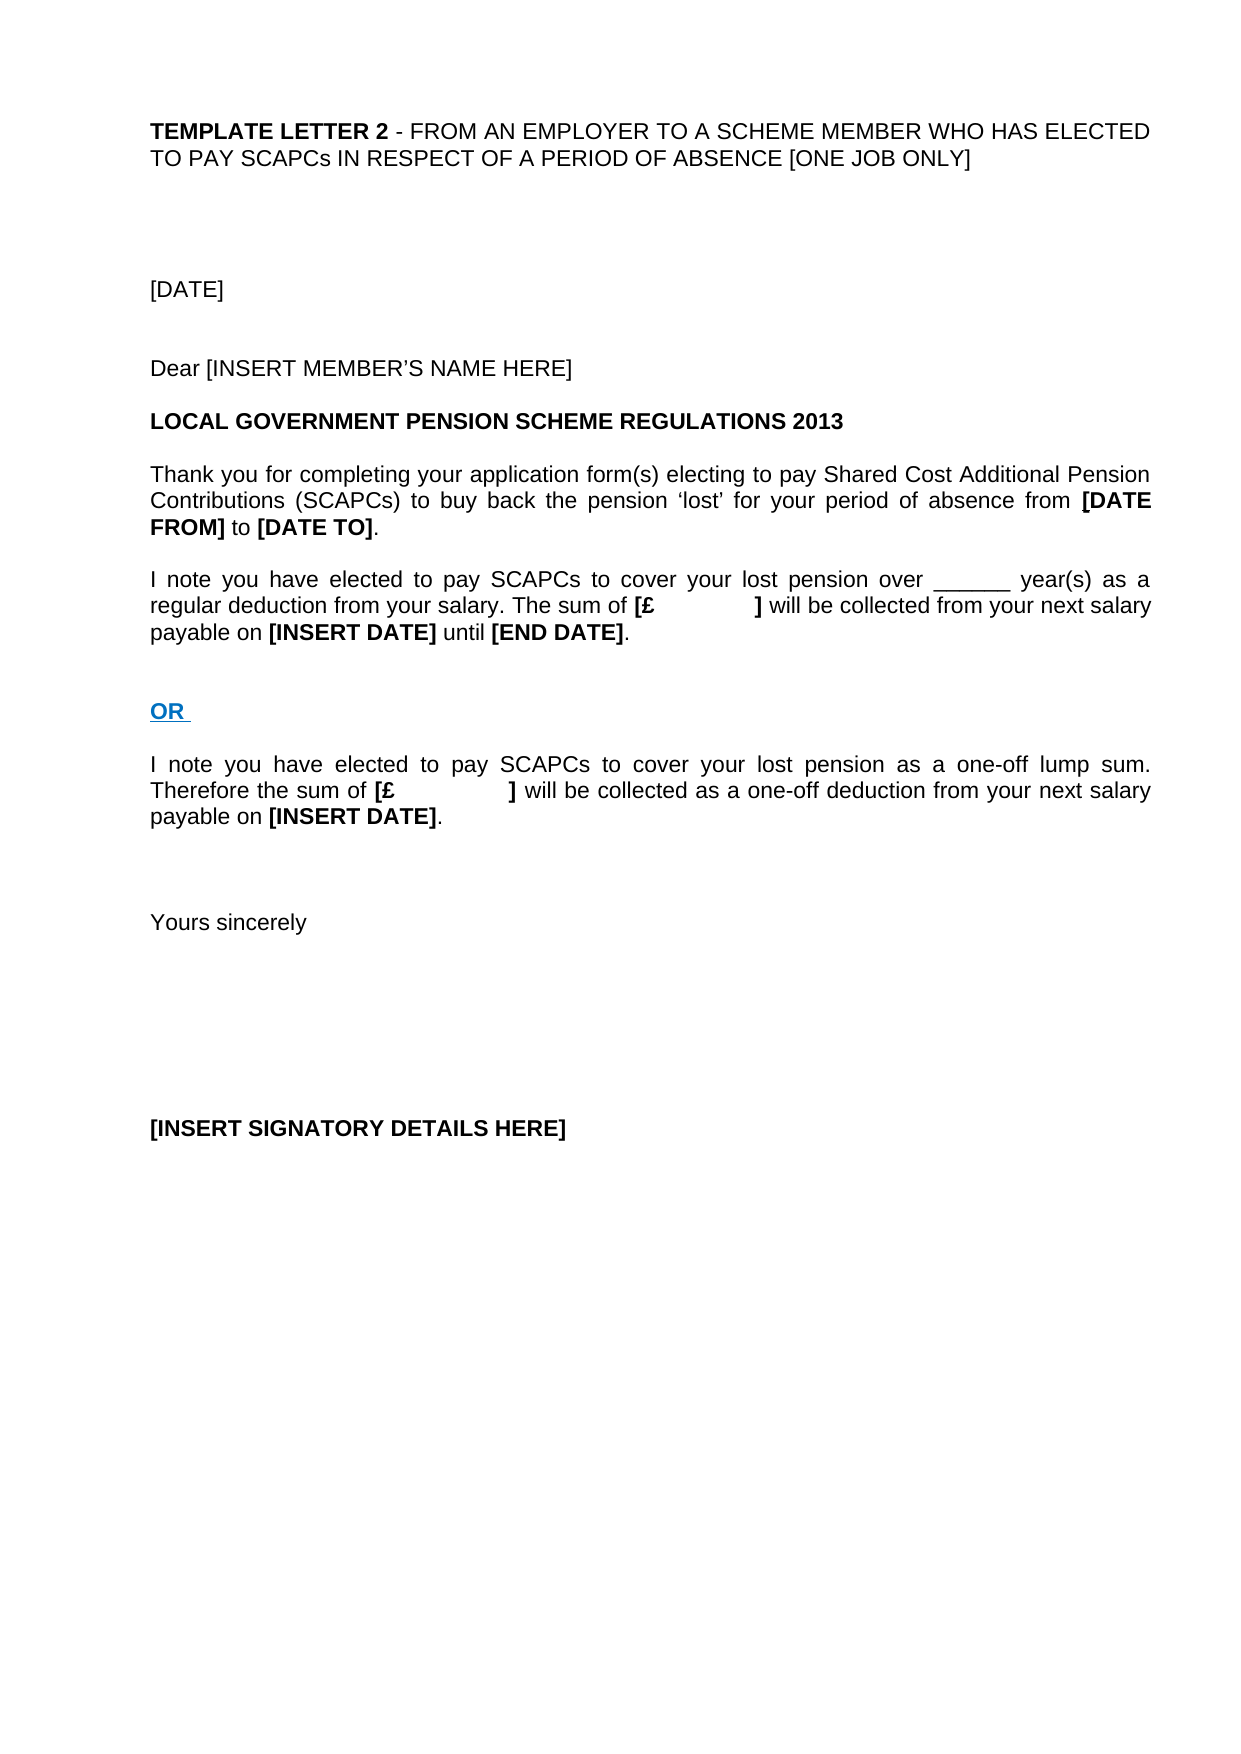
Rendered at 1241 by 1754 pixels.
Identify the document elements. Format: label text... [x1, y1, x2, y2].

text I note you have elected to pay SCAPCs to cover your lost pension as a one-off lump sum. Therefore the sum of [£ ] will be collected as a one-off deduction from your next salary payable on [INSERT DATE]. [150, 751, 1152, 830]
text TEMPLATE LETTER 2 - FROM AN EMPLOYER TO A SCHEME MEMBER WHO HAS ELECTED TO PAY SCAPCs IN RESPECT OF A PERIOD OF ABSENCE [ONE JOB ONLY] [150, 118, 1152, 171]
text [DATE] [150, 276, 1152, 303]
text Dear [INSERT MEMBER’S NAME HERE] [150, 355, 1152, 382]
text LOCAL GOVERNMENT PENSION SCHEME REGULATIONS 2013 [150, 408, 1152, 434]
text Yours sincerely [150, 909, 1152, 935]
text OR [150, 698, 1152, 724]
text Thank you for completing your application form(s) electing to pay Shared Cost Additional Pension Contributions (SCAPCs) to buy back the pension ‘lost’ for your period of absence from [DATE FROM] to [DATE TO]. [150, 461, 1152, 540]
text [INSERT SIGNATORY DETAILS HERE] [150, 1114, 1152, 1141]
text I note you have elected to pay SCAPCs to cover your lost pension over ______ year(s) as a regular deduction from your salary. The sum of [£ ] will be collected from your next salary payable on [INSERT DATE] until [END DATE]. [150, 566, 1152, 645]
